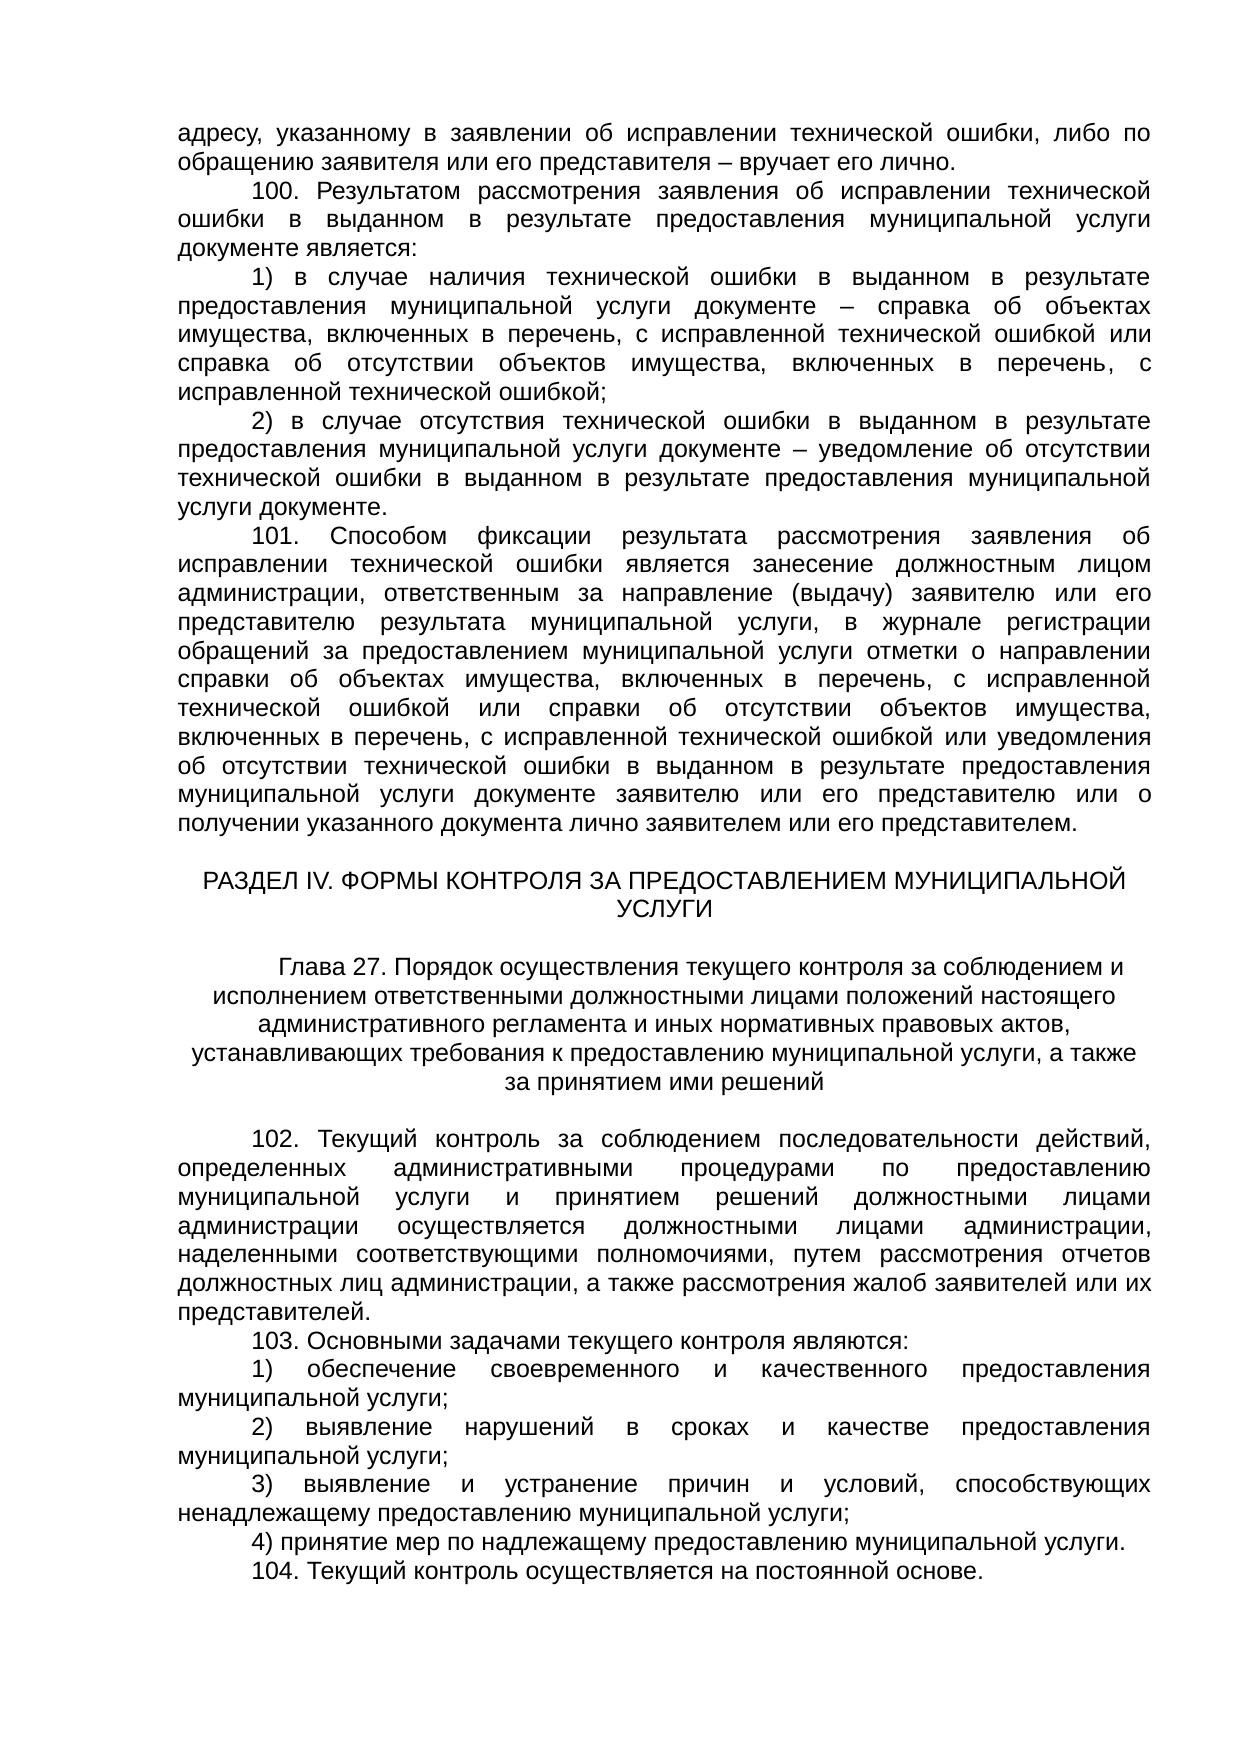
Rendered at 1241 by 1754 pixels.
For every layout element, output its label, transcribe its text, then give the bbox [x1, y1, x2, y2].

text 2) в случае отсутствия технической ошибки в выданном в результате предоставления муниципальной услуги документе – уведомление об отсутствии технической ошибки в выданном в результате предоставления муниципальной услуги документе. [177, 406, 1152, 521]
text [177, 118, 1152, 176]
text 3) выявление и устранение причин и условий, способствующих ненадлежащему предоставлению муниципальной услуги; [177, 1469, 1152, 1527]
text 101. Способом фиксации результата рассмотрения заявления об исправлении технической ошибки является занесение должностным лицом администрации, ответственным за направление (выдачу) заявителю или его представителю результата муниципальной услуги, в журнале регистрации обращений за предоставлением муниципальной услуги отметки о направлении справки об объектах имущества, включенных в перечень, с исправленной технической ошибкой или справки об отсутствии объектов имущества, включенных в перечень, с исправленной технической ошибкой или уведомления об отсутствии технической ошибки в выданном в результате предоставления муниципальной услуги документе заявителю или его представителю или о получении указанного документа лично заявителем или его представителем. [177, 521, 1152, 837]
text 104. Текущий контроль осуществляется на постоянной основе. [177, 1556, 1152, 1584]
text Глава 27. Порядок осуществления текущего контроля за соблюдением и исполнением ответственными должностными лицами положений настоящего административного регламента и иных нормативных правовых актов, устанавливающих требования к предоставлению муниципальной услуги, а также за принятием ими решений [177, 952, 1152, 1096]
text 102. Текущий контроль за соблюдением последовательности действий, определенных административными процедурами по предоставлению муниципальной услуги и принятием решений должностными лицами администрации осуществляется должностными лицами администрации, наделенными соответствующими полномочиями, путем рассмотрения отчетов должностных лиц администрации, а также рассмотрения жалоб заявителей или их представителей. [177, 1124, 1152, 1326]
text РАЗДЕЛ IV. ФОРМЫ КОНТРОЛЯ ЗА ПРЕДОСТАВЛЕНИЕМ МУНИЦИПАЛЬНОЙ УСЛУГИ [177, 866, 1152, 923]
text 2) выявление нарушений в сроках и качестве предоставления муниципальной услуги; [177, 1412, 1152, 1469]
text 100. Результатом рассмотрения заявления об исправлении технической ошибки в выданном в результате предоставления муниципальной услуги документе является: [177, 176, 1152, 262]
text 1) в случае наличия технической ошибки в выданном в результате предоставления муниципальной услуги документе – справка об объектах имущества, включенных в перечень, с исправленной технической ошибкой или справка об отсутствии объектов имущества, включенных в перечень, с исправленной технической ошибкой; [177, 262, 1152, 406]
text 103. Основными задачами текущего контроля являются: [177, 1326, 1152, 1354]
text 4) принятие мер по надлежащему предоставлению муниципальной услуги. [177, 1527, 1152, 1556]
text 1) обеспечение своевременного и качественного предоставления муниципальной услуги; [177, 1354, 1152, 1412]
